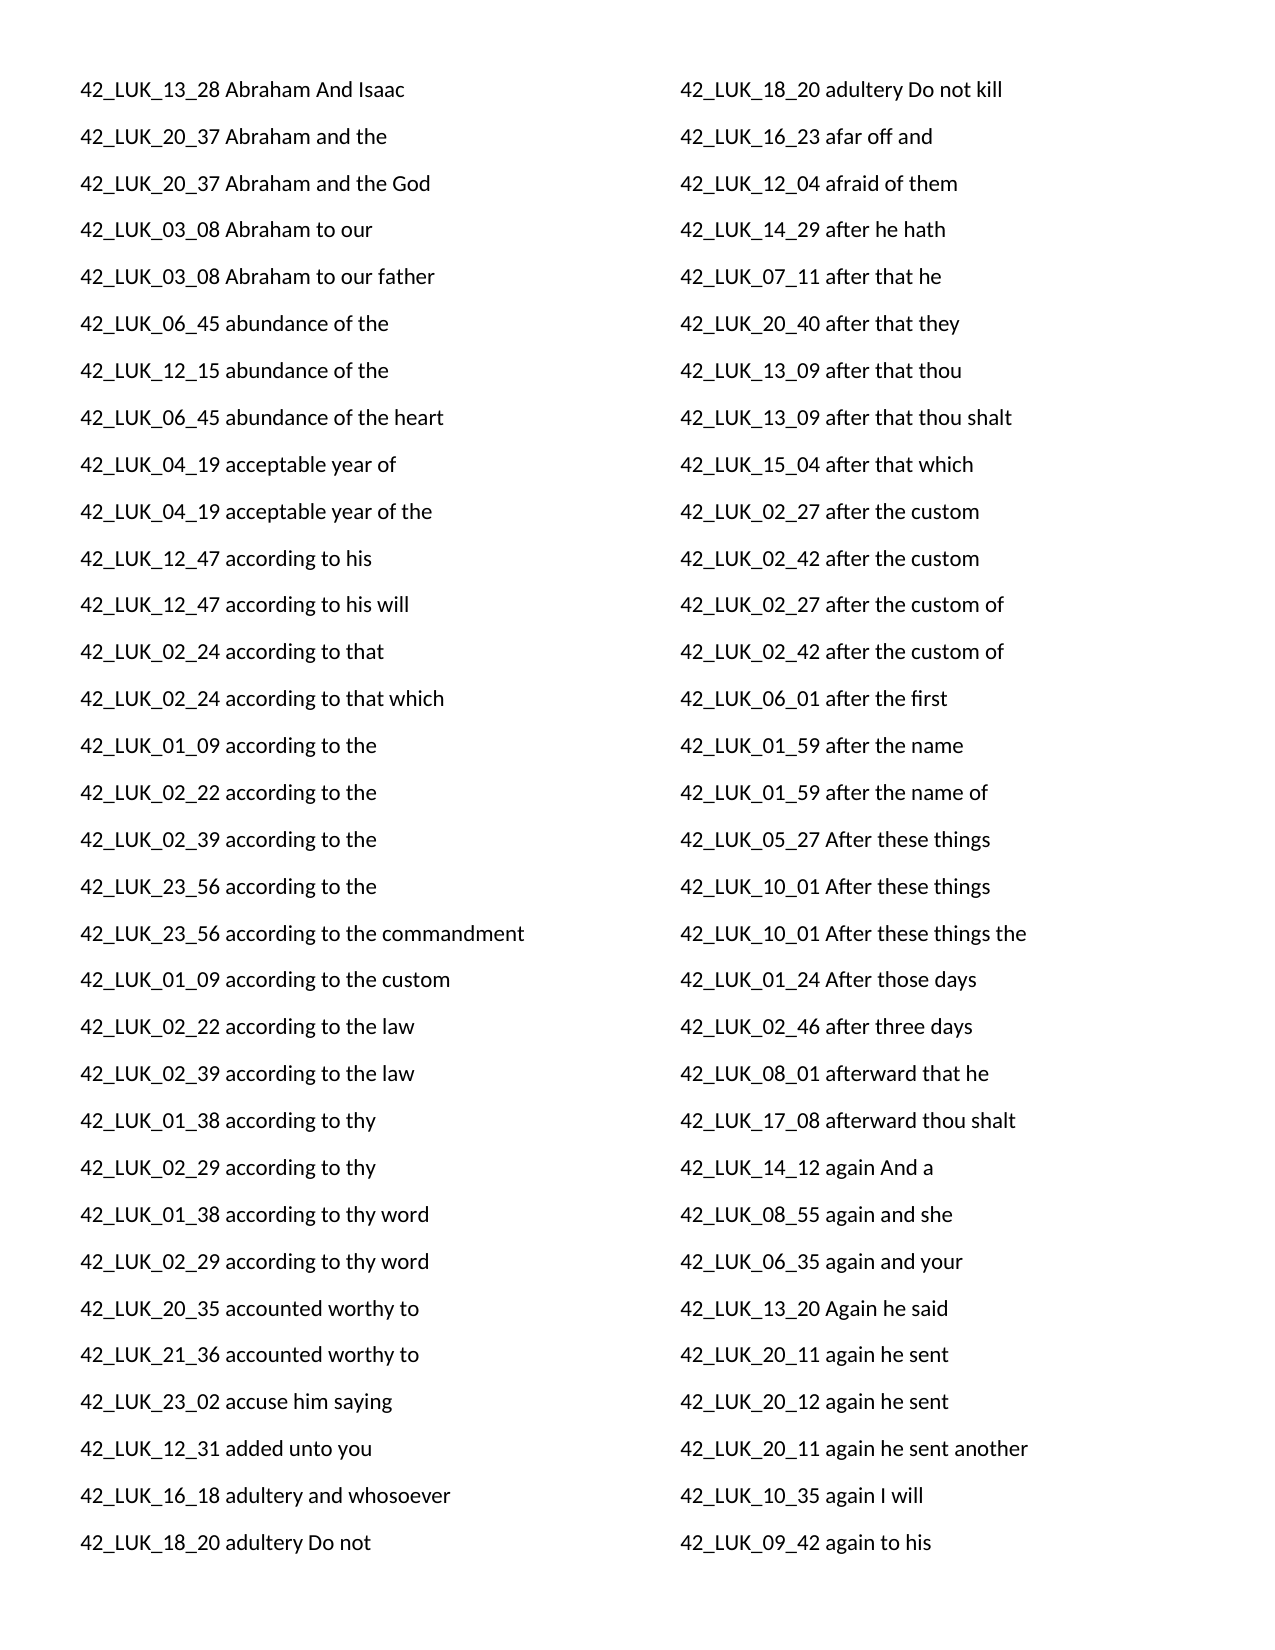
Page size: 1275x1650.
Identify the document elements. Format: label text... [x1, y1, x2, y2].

text 42_LUK_16_23 afar off and [675, 122, 1200, 150]
text 42_LUK_12_47 according to his will [75, 591, 600, 619]
text 42_LUK_01_59 after the name [675, 731, 1200, 759]
text 42_LUK_08_01 afterward that he [675, 1059, 1200, 1087]
text 42_LUK_20_12 again he sent [675, 1387, 1200, 1416]
text 42_LUK_13_09 after that thou [675, 356, 1200, 384]
text 42_LUK_02_39 according to the law [75, 1059, 600, 1087]
text 42_LUK_02_22 according to the law [75, 1012, 600, 1041]
text 42_LUK_06_45 abundance of the heart [75, 403, 600, 431]
text 42_LUK_02_29 according to thy word [75, 1247, 600, 1275]
text 42_LUK_04_19 acceptable year of [75, 450, 600, 478]
text 42_LUK_02_29 according to thy [75, 1153, 600, 1181]
text 42_LUK_01_24 After those days [675, 966, 1200, 994]
text 42_LUK_02_46 after three days [675, 1012, 1200, 1041]
text 42_LUK_10_01 After these things the [675, 919, 1200, 947]
text 42_LUK_20_37 Abraham and the [75, 122, 600, 150]
text 42_LUK_23_02 accuse him saying [75, 1387, 600, 1416]
text 42_LUK_16_18 adultery and whosoever [75, 1481, 600, 1509]
text 42_LUK_20_11 again he sent [675, 1341, 1200, 1369]
text 42_LUK_01_09 according to the [75, 731, 600, 759]
text 42_LUK_10_35 again I will [675, 1481, 1200, 1509]
text 42_LUK_12_04 afraid of them [675, 169, 1200, 197]
text 42_LUK_01_38 according to thy [75, 1106, 600, 1134]
text 42_LUK_12_31 added unto you [75, 1434, 600, 1462]
text 42_LUK_02_42 after the custom of [675, 637, 1200, 666]
text 42_LUK_08_55 again and she [675, 1200, 1200, 1228]
text 42_LUK_15_04 after that which [675, 450, 1200, 478]
text 42_LUK_03_08 Abraham to our father [75, 262, 600, 291]
text 42_LUK_06_35 again and your [675, 1247, 1200, 1275]
text 42_LUK_13_28 Abraham And Isaac [75, 75, 600, 103]
text 42_LUK_02_27 after the custom of [675, 591, 1200, 619]
text 42_LUK_06_45 abundance of the [75, 309, 600, 337]
text 42_LUK_14_29 after he hath [675, 216, 1200, 244]
text 42_LUK_05_27 After these things [675, 825, 1200, 853]
text 42_LUK_02_27 after the custom [675, 497, 1200, 525]
text 42_LUK_12_47 according to his [75, 544, 600, 572]
text 42_LUK_23_56 according to the commandment [75, 919, 600, 947]
text 42_LUK_02_42 after the custom [675, 544, 1200, 572]
text 42_LUK_02_39 according to the [75, 825, 600, 853]
text 42_LUK_02_24 according to that which [75, 684, 600, 712]
text 42_LUK_02_24 according to that [75, 637, 600, 666]
text 42_LUK_18_20 adultery Do not kill [675, 75, 1200, 103]
text 42_LUK_20_37 Abraham and the God [75, 169, 600, 197]
text 42_LUK_21_36 accounted worthy to [75, 1341, 600, 1369]
text 42_LUK_01_09 according to the custom [75, 966, 600, 994]
text 42_LUK_01_59 after the name of [675, 778, 1200, 806]
text 42_LUK_07_11 after that he [675, 262, 1200, 291]
text 42_LUK_01_38 according to thy word [75, 1200, 600, 1228]
text 42_LUK_18_20 adultery Do not [75, 1528, 600, 1556]
text 42_LUK_14_12 again And a [675, 1153, 1200, 1181]
text 42_LUK_04_19 acceptable year of the [75, 497, 600, 525]
text 42_LUK_23_56 according to the [75, 872, 600, 900]
text 42_LUK_13_09 after that thou shalt [675, 403, 1200, 431]
text 42_LUK_06_01 after the first [675, 684, 1200, 712]
text 42_LUK_03_08 Abraham to our [75, 216, 600, 244]
text 42_LUK_20_40 after that they [675, 309, 1200, 337]
text 42_LUK_20_11 again he sent another [675, 1434, 1200, 1462]
text 42_LUK_12_15 abundance of the [75, 356, 600, 384]
text 42_LUK_20_35 accounted worthy to [75, 1294, 600, 1322]
text 42_LUK_02_22 according to the [75, 778, 600, 806]
text 42_LUK_17_08 afterward thou shalt [675, 1106, 1200, 1134]
text 42_LUK_10_01 After these things [675, 872, 1200, 900]
text 42_LUK_09_42 again to his [675, 1528, 1200, 1556]
text 42_LUK_13_20 Again he said [675, 1294, 1200, 1322]
